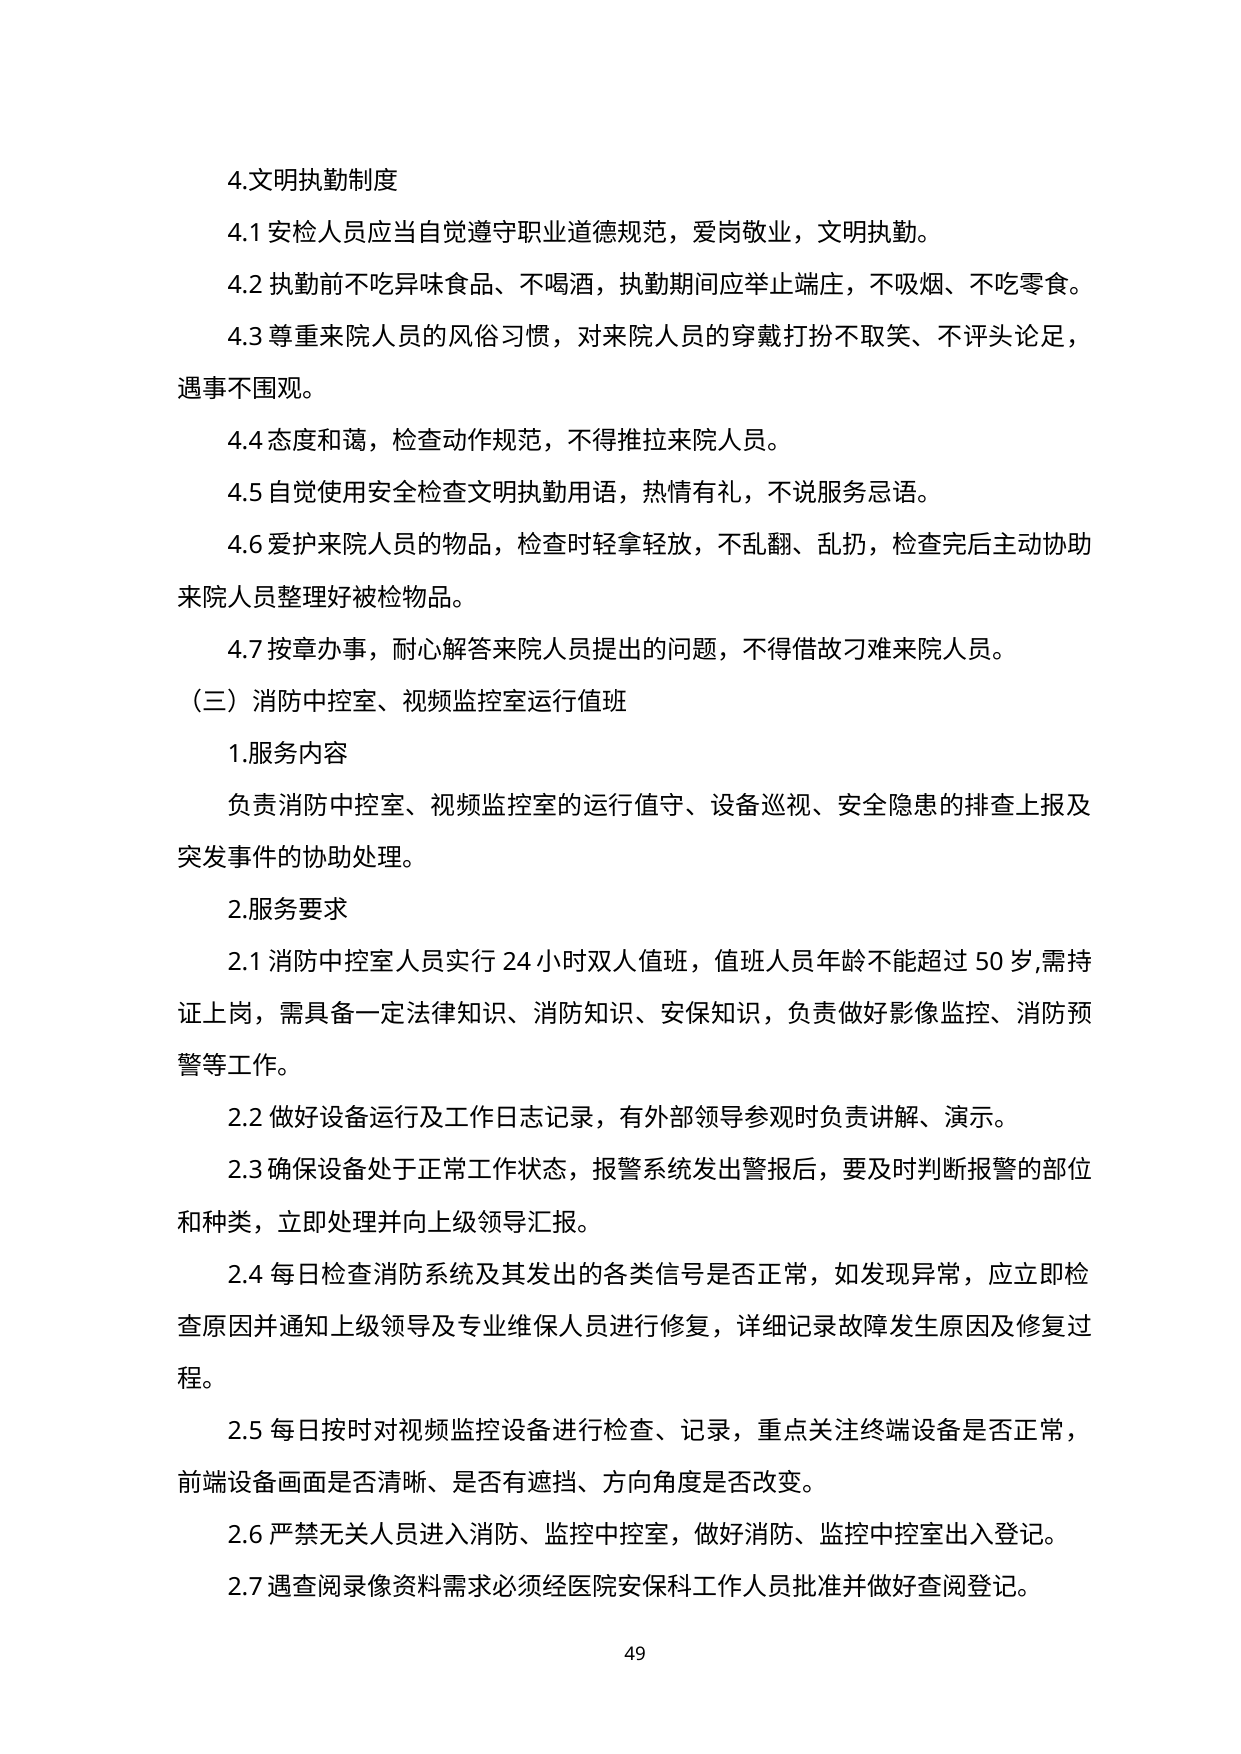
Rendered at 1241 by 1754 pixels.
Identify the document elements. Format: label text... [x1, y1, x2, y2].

text 负责消防中控室、视频监控室的运行值守、设备巡视、安全隐患的排查上报及突发事件的协助处理。 [177, 773, 1093, 877]
text 2.4 每日检查消防系统及其发出的各类信号是否正常，如发现异常，应立即检查原因并通知上级领导及专业维保人员进行修复，详细记录故障发生原因及修复过程。 [177, 1241, 1093, 1398]
text 2.3确保设备处于正常工作状态，报警系统发出警报后，要及时判断报警的部位和种类，立即处理并向上级领导汇报。 [177, 1137, 1093, 1241]
text 2.2 做好设备运行及工作日志记录，有外部领导参观时负责讲解、演示。 [177, 1085, 1093, 1137]
text 4.1安检人员应当自觉遵守职业道德规范，爱岗敬业，文明执勤。 [177, 200, 1093, 252]
text 4.3尊重来院人员的风俗习惯，对来院人员的穿戴打扮不取笑、不评头论足， 遇事不围观。 [177, 304, 1093, 408]
text 2.7遇查阅录像资料需求必须经医院安保科工作人员批准并做好查阅登记。 [177, 1554, 1093, 1606]
text 2.5 每日按时对视频监控设备进行检查、记录，重点关注终端设备是否正常，前端设备画面是否清晰、是否有遮挡、方向角度是否改变。 [177, 1398, 1093, 1502]
text 1.服务内容 [177, 721, 1093, 773]
text 4.6爱护来院人员的物品，检查时轻拿轻放，不乱翻、乱扔，检查完后主动协助来院人员整理好被检物品。 [177, 512, 1093, 616]
text 4.7按章办事，耐心解答来院人员提出的问题，不得借故刁难来院人员。 [177, 616, 1093, 668]
text 4.4态度和蔼，检查动作规范，不得推拉来院人员。 [177, 408, 1093, 460]
text 2.服务要求 [177, 877, 1093, 929]
text 4.5自觉使用安全检查文明执勤用语，热情有礼，不说服务忌语。 [177, 460, 1093, 512]
text 2.1消防中控室人员实行24小时双人值班，值班人员年龄不能超过50岁,需持证上岗，需具备一定法律知识、消防知识、安保知识，负责做好影像监控、消防预警等工作。 [177, 929, 1093, 1085]
text 4.文明执勤制度 [177, 148, 1093, 200]
text （三）消防中控室、视频监控室运行值班 [177, 668, 1093, 721]
text 2.6 严禁无关人员进入消防、监控中控室，做好消防、监控中控室出入登记。 [177, 1502, 1093, 1554]
text 4.2 执勤前不吃异味食品、不喝酒，执勤期间应举止端庄，不吸烟、不吃零食。 [177, 252, 1093, 304]
